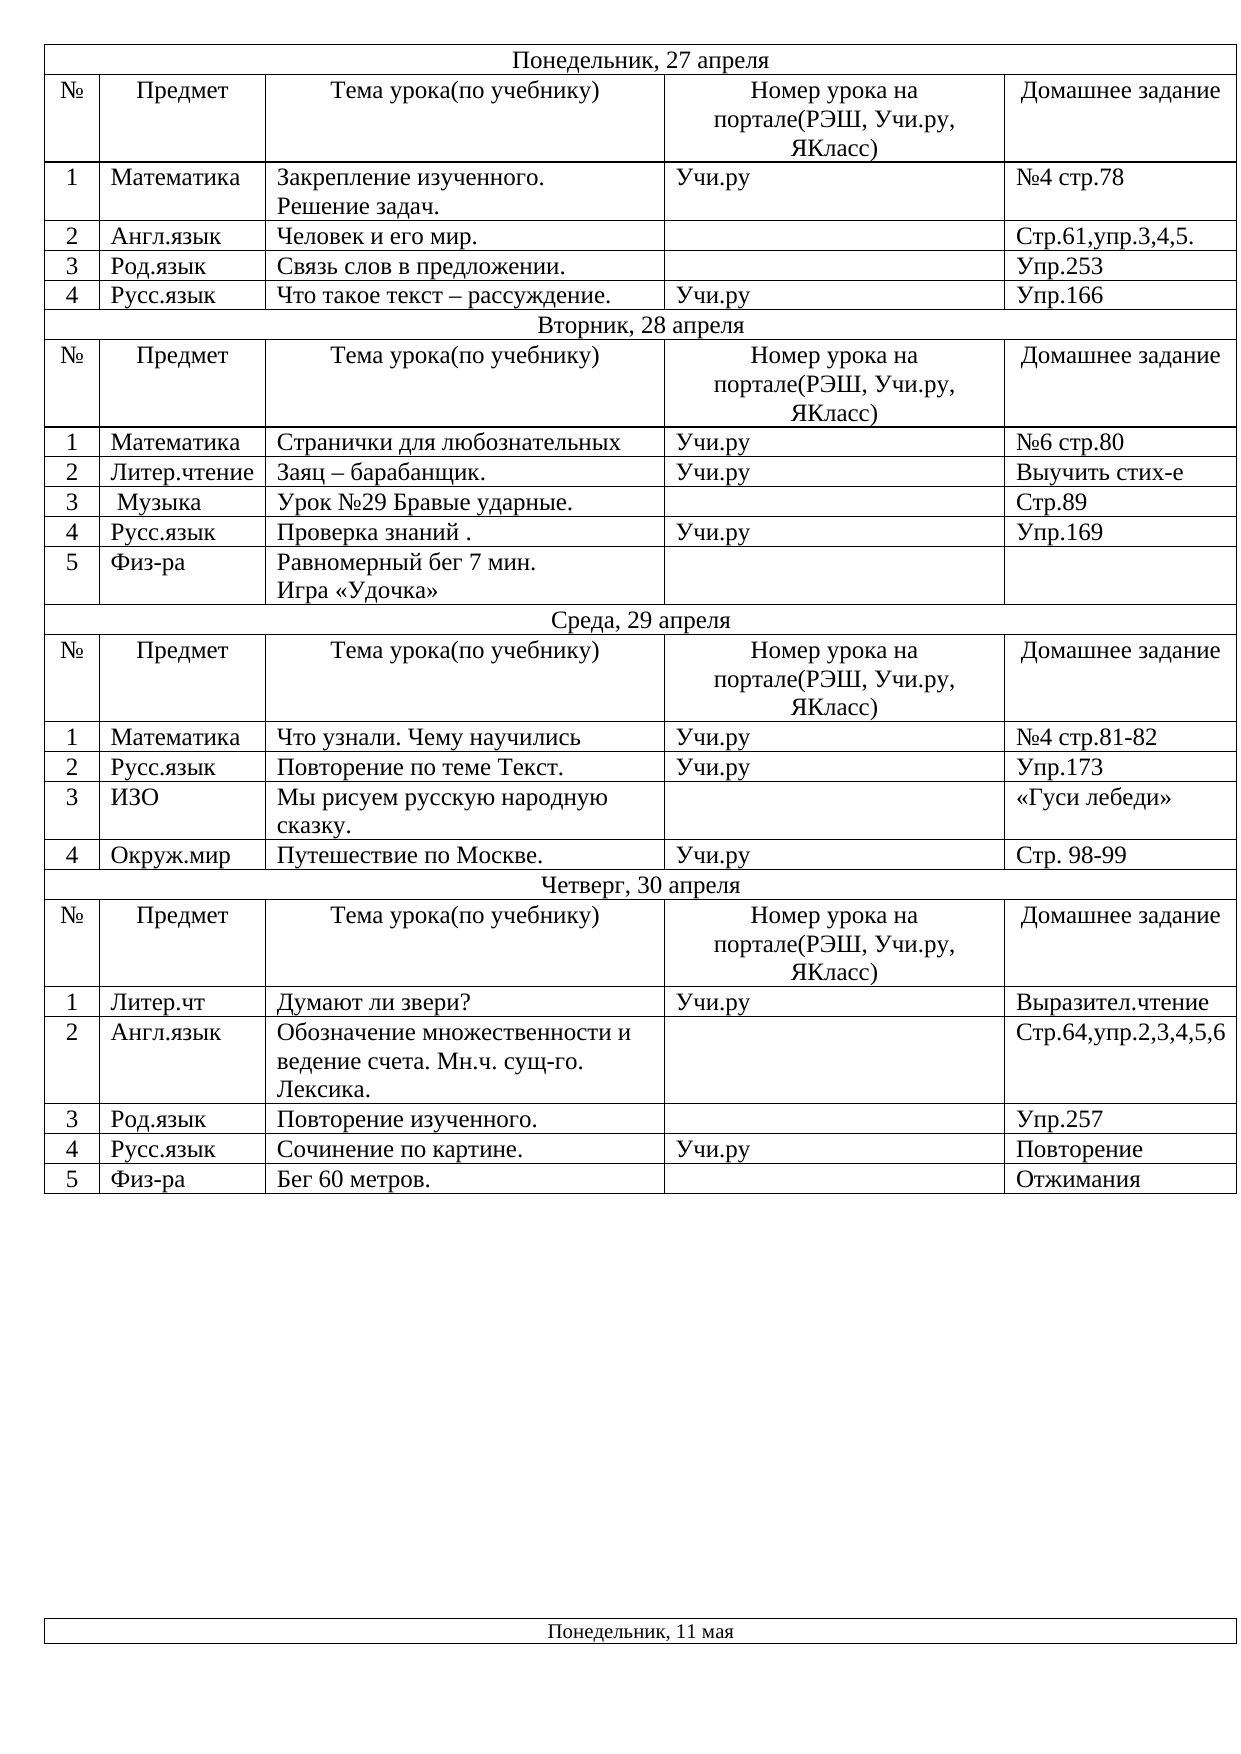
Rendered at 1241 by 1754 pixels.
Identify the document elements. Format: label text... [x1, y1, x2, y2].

table_cell Повторение [1005, 1134, 1236, 1163]
table_cell Домашнее задание [1005, 75, 1236, 161]
table_cell [665, 1017, 1004, 1103]
table_cell Предмет [100, 635, 265, 721]
table_cell Упр.173 [1005, 752, 1236, 781]
table_cell ИЗО [100, 782, 265, 839]
table_cell Бег 60 метров. [266, 1164, 664, 1193]
table_cell Номер урока на портале(РЭШ, Учи.ру, ЯКласс) [665, 635, 1004, 721]
table_cell № [45, 635, 99, 721]
table_cell Путешествие по Москве. [266, 840, 664, 869]
table_cell Русс.язык [100, 1134, 265, 1163]
table_cell Род.язык [100, 251, 265, 279]
table_cell Русс.язык [100, 281, 265, 309]
table_cell Предмет [100, 900, 265, 986]
table_cell Род.язык [100, 1104, 265, 1133]
table_cell [665, 1104, 1004, 1133]
table_cell Упр.166 [1005, 281, 1236, 309]
table_cell Что узнали. Чему научились [266, 722, 664, 751]
table_cell Учи.ру [665, 722, 1004, 751]
table_cell 5 [45, 547, 99, 604]
table_cell [1005, 547, 1236, 604]
table_cell Математика [100, 722, 265, 751]
table_cell Четверг, 30 апреля [45, 870, 1236, 899]
table_cell Что такое текст – рассуждение. [266, 281, 664, 309]
table_cell №4 стр.78 [1005, 163, 1236, 220]
table_cell Стр.89 [1005, 487, 1236, 516]
table_header Понедельник, 11 мая [45, 1619, 1236, 1643]
table_cell № [45, 75, 99, 161]
table_cell Сочинение по картине. [266, 1134, 664, 1163]
table_cell Вторник, 28 апреля [45, 310, 1236, 339]
table_cell Тема урока(по учебнику) [266, 340, 664, 426]
table_cell Заяц – барабанщик. [266, 457, 664, 486]
table_cell Думают ли звери? [266, 987, 664, 1016]
table_cell Среда, 29 апреля [45, 605, 1236, 634]
table_cell Окруж.мир [100, 840, 265, 869]
table_cell Стр.64,упр.2,3,4,5,6 [1005, 1017, 1236, 1103]
table_cell [665, 487, 1004, 516]
table_cell Тема урока(по учебнику) [266, 75, 664, 161]
table_cell Англ.язык [100, 1017, 265, 1103]
table_cell [665, 251, 1004, 279]
table_cell Упр.253 [1005, 251, 1236, 279]
table_cell Выучить стих-е [1005, 457, 1236, 486]
table_cell 2 [45, 221, 99, 250]
table_cell Номер урока на портале(РЭШ, Учи.ру, ЯКласс) [665, 900, 1004, 986]
table_cell Домашнее задание [1005, 340, 1236, 426]
table_cell Повторение по теме Текст. [266, 752, 664, 781]
table_cell 2 [45, 1017, 99, 1103]
table_cell Физ-ра [100, 1164, 265, 1193]
table_cell [665, 221, 1004, 250]
table_cell 3 [45, 487, 99, 516]
table_cell Англ.язык [100, 221, 265, 250]
table_cell Учи.ру [665, 752, 1004, 781]
table_cell Обозначение множественности и ведение счета. Мн.ч. сущ-го. Лексика. [266, 1017, 664, 1103]
table_cell Учи.ру [665, 428, 1004, 456]
table_cell Музыка [100, 487, 265, 516]
table_cell 4 [45, 517, 99, 546]
table_cell Учи.ру [665, 1134, 1004, 1163]
table_cell 3 [45, 782, 99, 839]
table_cell Упр.257 [1005, 1104, 1236, 1133]
table_cell Повторение изученного. [266, 1104, 664, 1133]
table_cell Урок №29 Бравые ударные. [266, 487, 664, 516]
table_cell 1 [45, 722, 99, 751]
table_cell Номер урока на портале(РЭШ, Учи.ру, ЯКласс) [665, 340, 1004, 426]
table_cell 1 [45, 428, 99, 456]
table_cell [665, 782, 1004, 839]
table_cell Мы рисуем русскую народную сказку. [266, 782, 664, 839]
table_cell Стр.61,упр.3,4,5. [1005, 221, 1236, 250]
table_cell Учи.ру [665, 987, 1004, 1016]
table_cell 1 [45, 987, 99, 1016]
table_cell Математика [100, 428, 265, 456]
table_cell 4 [45, 281, 99, 309]
table_cell № [45, 340, 99, 426]
table_cell 1 [45, 163, 99, 220]
table_cell Странички для любознательных [266, 428, 664, 456]
table_cell Математика [100, 163, 265, 220]
table_cell Предмет [100, 75, 265, 161]
table_cell Проверка знаний . [266, 517, 664, 546]
table_cell Учи.ру [665, 163, 1004, 220]
table_header Понедельник, 27 апреля [45, 45, 1236, 74]
table_cell 4 [45, 840, 99, 869]
table_cell 2 [45, 457, 99, 486]
table_cell [665, 547, 1004, 604]
table_cell Домашнее задание [1005, 900, 1236, 986]
table_cell Тема урока(по учебнику) [266, 635, 664, 721]
table_cell 2 [45, 752, 99, 781]
table_cell Закрепление изученного. Решение задач. [266, 163, 664, 220]
table_cell Номер урока на портале(РЭШ, Учи.ру, ЯКласс) [665, 75, 1004, 161]
table_cell Физ-ра [100, 547, 265, 604]
table_cell №6 стр.80 [1005, 428, 1236, 456]
table_cell 3 [45, 1104, 99, 1133]
table_cell № [45, 900, 99, 986]
table_cell Учи.ру [665, 840, 1004, 869]
table_cell №4 стр.81-82 [1005, 722, 1236, 751]
table_cell Учи.ру [665, 517, 1004, 546]
table_cell Литер.чтение [100, 457, 265, 486]
table_cell Литер.чт [100, 987, 265, 1016]
table_cell 4 [45, 1134, 99, 1163]
table_cell Домашнее задание [1005, 635, 1236, 721]
table_cell «Гуси лебеди» [1005, 782, 1236, 839]
table_cell Стр. 98-99 [1005, 840, 1236, 869]
table_cell 3 [45, 251, 99, 279]
table_cell Учи.ру [665, 281, 1004, 309]
table_cell Связь слов в предложении. [266, 251, 664, 279]
table_cell Русс.язык [100, 517, 265, 546]
table_cell Равномерный бег 7 мин. Игра «Удочка» [266, 547, 664, 604]
table_cell [665, 1164, 1004, 1193]
table_cell Человек и его мир. [266, 221, 664, 250]
table_cell Учи.ру [665, 457, 1004, 486]
table_cell Отжимания [1005, 1164, 1236, 1193]
table_cell Тема урока(по учебнику) [266, 900, 664, 986]
table_cell 5 [45, 1164, 99, 1193]
table_cell Русс.язык [100, 752, 265, 781]
table_cell Упр.169 [1005, 517, 1236, 546]
table_cell Предмет [100, 340, 265, 426]
table_cell Выразител.чтение [1005, 987, 1236, 1016]
